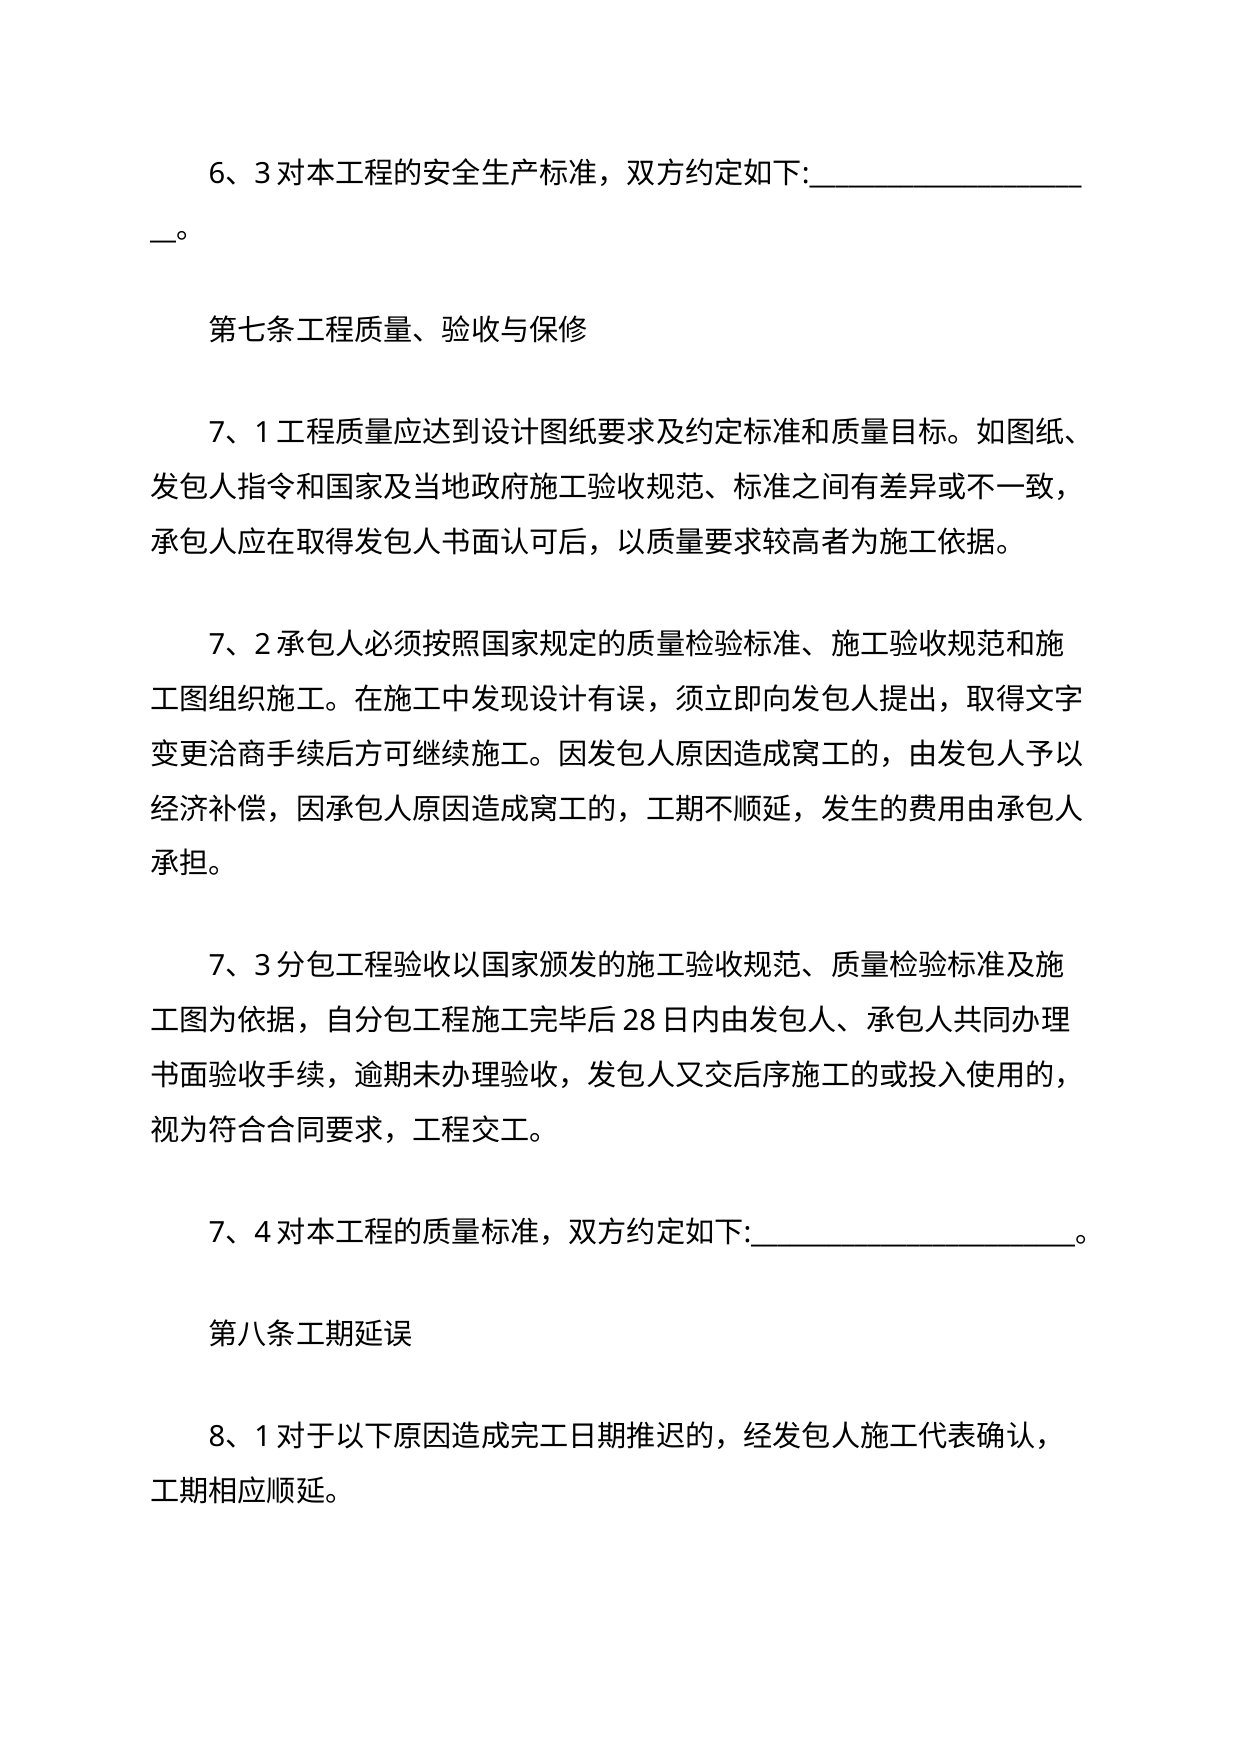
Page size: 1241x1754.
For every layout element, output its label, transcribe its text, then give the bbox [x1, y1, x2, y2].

text 第八条工期延误 [150, 1311, 1090, 1353]
text 6、3对本工程的安全生产标准，双方约定如下:_______________________。 [150, 150, 1090, 247]
text 第七条工程质量、验收与保修 [150, 307, 1090, 349]
text 7、1工程质量应达到设计图纸要求及约定标准和质量目标。如图纸、发包人指令和国家及当地政府施工验收规范、标准之间有差异或不一致，承包人应在取得发包人书面认可后，以质量要求较高者为施工依据。 [150, 409, 1090, 561]
text 7、4对本工程的质量标准，双方约定如下:_________________________。 [150, 1208, 1090, 1251]
text 7、2承包人必须按照国家规定的质量检验标准、施工验收规范和施工图组织施工。在施工中发现设计有误，须立即向发包人提出，取得文字变更洽商手续后方可继续施工。因发包人原因造成窝工的，由发包人予以经济补偿，因承包人原因造成窝工的，工期不顺延，发生的费用由承包人承担。 [150, 620, 1090, 882]
text 8、1对于以下原因造成完工日期推迟的，经发包人施工代表确认，工期相应顺延。 [150, 1412, 1090, 1509]
text 7、3分包工程验收以国家颁发的施工验收规范、质量检验标准及施工图为依据，自分包工程施工完毕后28日内由发包人、承包人共同办理书面验收手续，逾期未办理验收，发包人又交后序施工的或投入使用的，视为符合合同要求，工程交工。 [150, 942, 1090, 1149]
